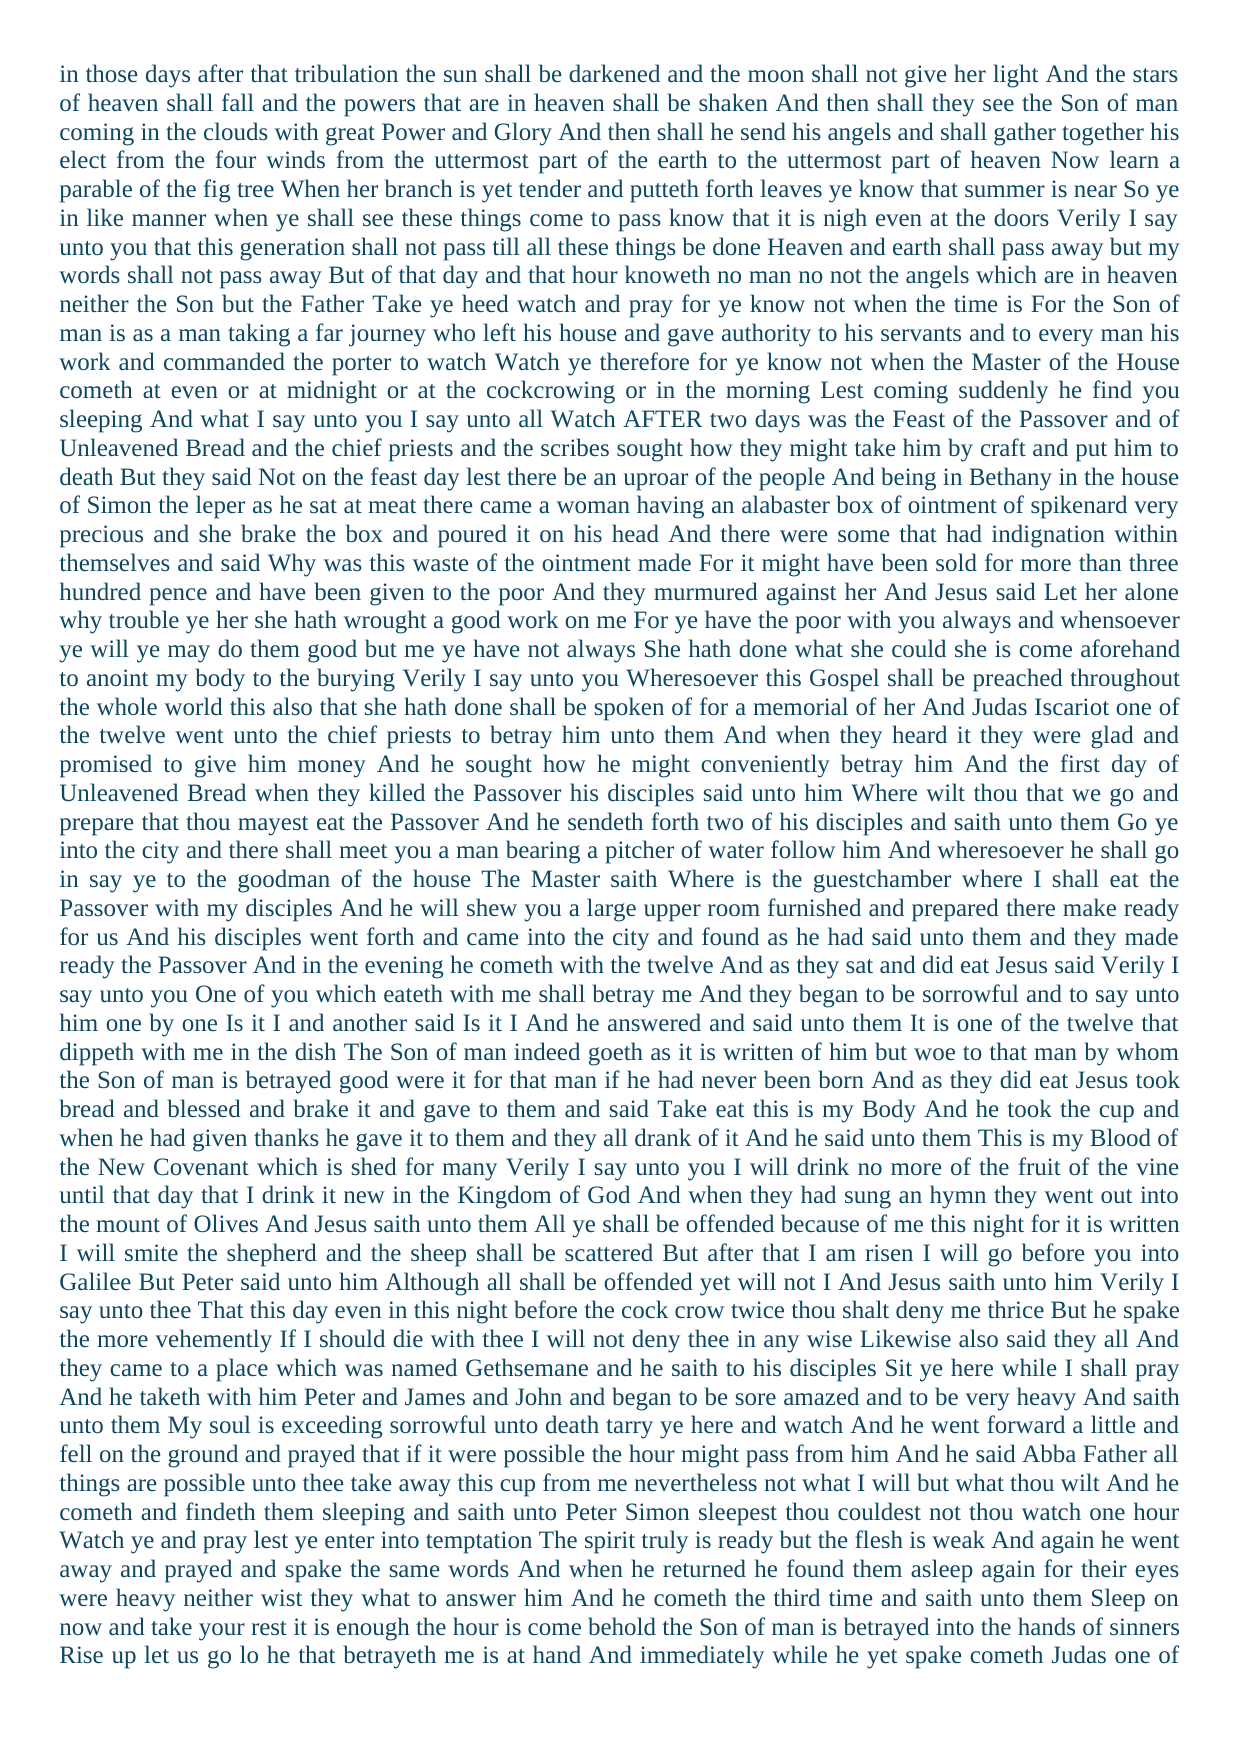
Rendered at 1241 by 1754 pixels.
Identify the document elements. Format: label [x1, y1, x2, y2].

text [59, 59, 1181, 1669]
